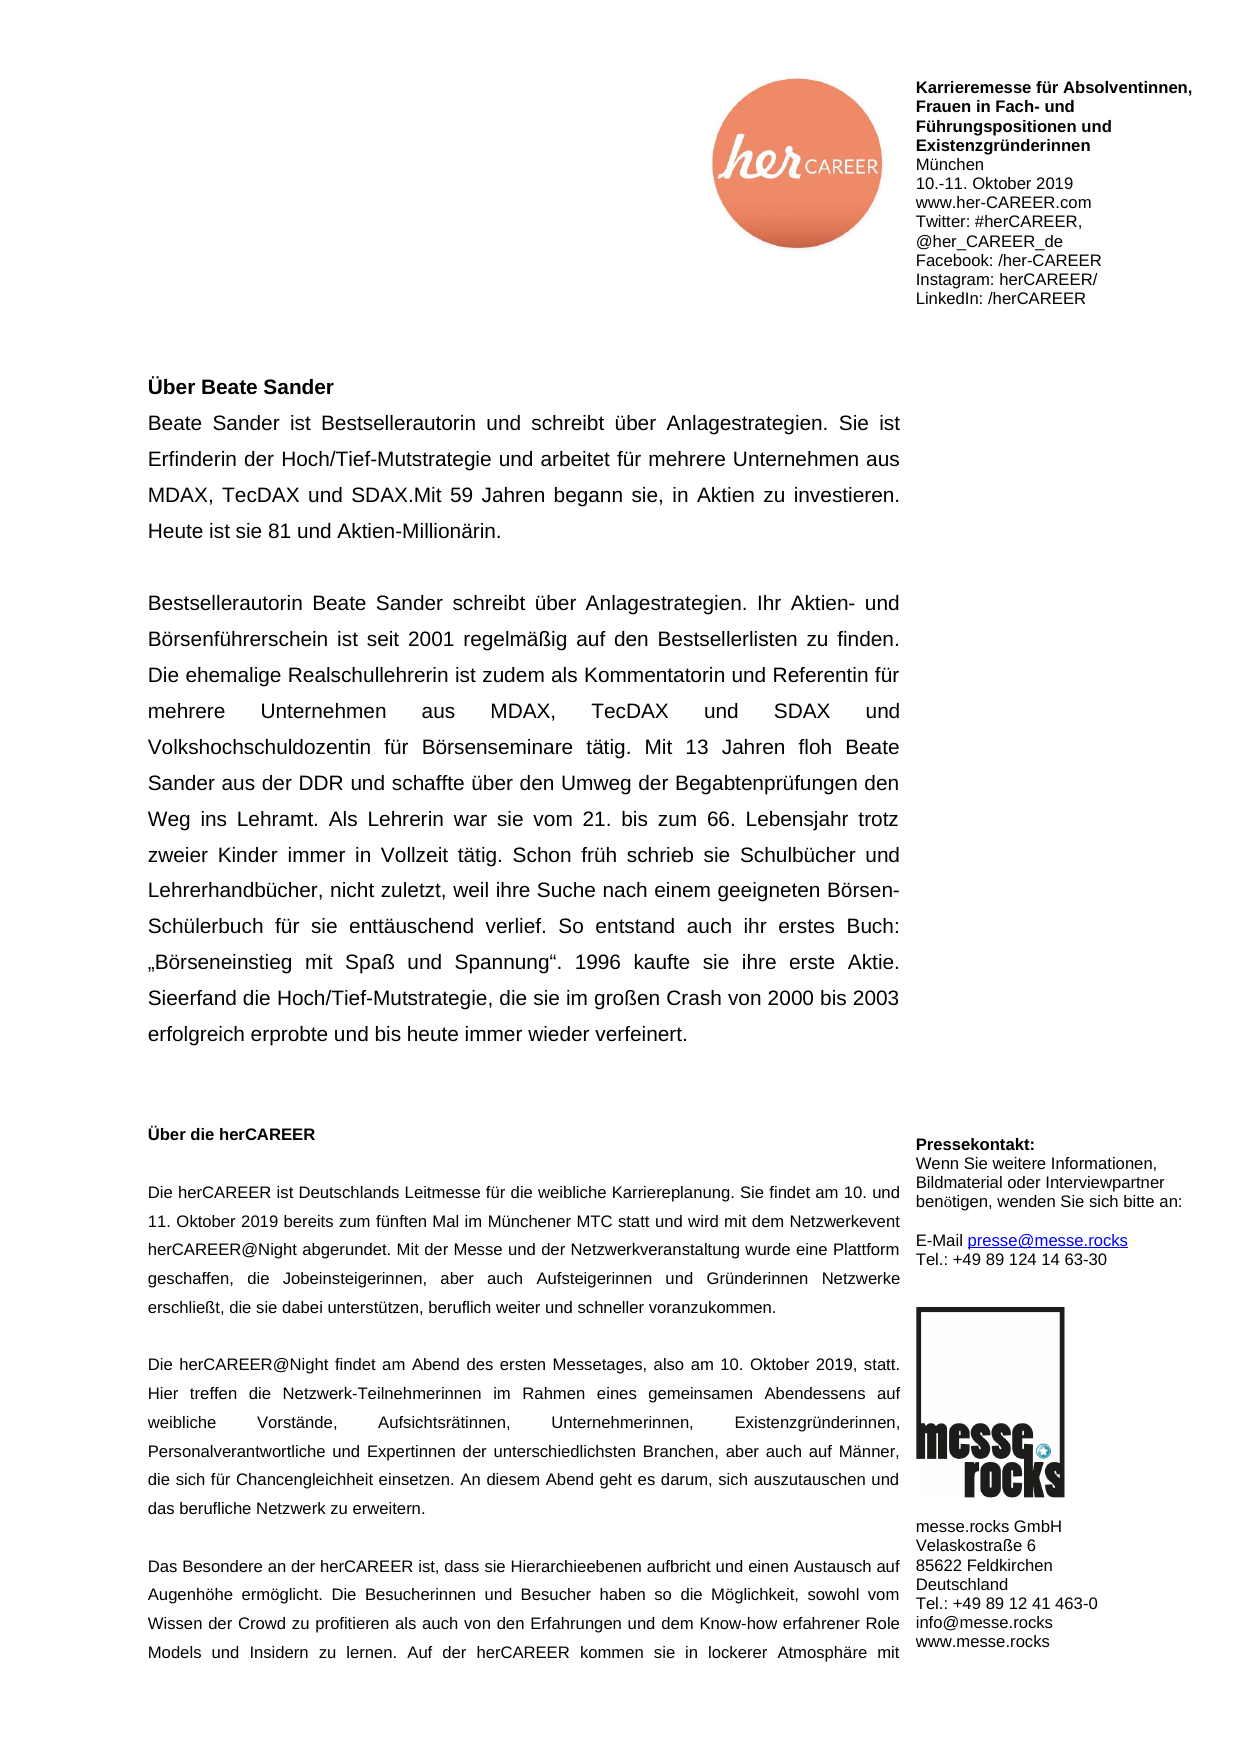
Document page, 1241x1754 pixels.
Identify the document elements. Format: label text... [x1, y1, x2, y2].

text Bestsellerautorin Beate Sander schreibt über Anlagestrategien. Ihr Aktien- und Börsenführerschein ist seit 2001 regelmäßig auf den Bestsellerlisten zu finden. Die ehemalige Realschullehrerin ist zudem als Kommentatorin und Referentin für mehrere Unternehmen aus MDAX, TecDAX und SDAX und Volkshochschuldozentin für Börsenseminare tätig. Mit 13 Jahren floh Beate Sander aus der DDR und schaffte über den Umweg der Begabtenprüfungen den Weg ins Lehramt. Als Lehrerin war sie vom 21. bis zum 66. Lebensjahr trotz zweier Kinder immer in Vollzeit tätig. Schon früh schrieb sie Schulbücher und Lehrerhandbücher, nicht zuletzt, weil ihre Suche nach einem geeigneten Börsen-Schülerbuch für sie enttäuschend verlief. So entstand auch ihr erstes Buch: „Börseneinstieg mit Spaß und Spannung“. 1996 kaufte sie ihre erste Aktie. Sieerfand die Hoch/Tief-Mutstrategie, die sie im großen Crash von 2000 bis 2003 erfolgreich erprobte und bis heute immer wieder verfeinert. [148, 591, 901, 1046]
text Über die herCAREER [148, 1125, 901, 1144]
text Über Beate Sander [148, 375, 901, 399]
text Die herCAREER ist Deutschlands Leitmesse für die weibliche Karriereplanung. Sie findet am 10. und 11. Oktober 2019 bereits zum fünften Mal im Münchener MTC statt und wird mit dem Netzwerkevent herCAREER@Night abgerundet. Mit der Messe und der Netzwerkveranstaltung wurde eine Plattform geschaffen, die Jobeinsteigerinnen, aber auch Aufsteigerinnen und Gründerinnen Netzwerke erschließt, die sie dabei unterstützen, beruflich weiter und schneller voranzukommen. [148, 1183, 901, 1317]
text Die herCAREER@Night findet am Abend des ersten Messetages, also am 10. Oktober 2019, statt. Hier treffen die Netzwerk-Teilnehmerinnen im Rahmen eines gemeinsamen Abendessens auf weibliche Vorstände, Aufsichtsrätinnen, Unternehmerinnen, Existenzgründerinnen, Personalverantwortliche und Expertinnen der unterschiedlichsten Branchen, aber auch auf Männer, die sich für Chancengleichheit einsetzen. An diesem Abend geht es darum, sich auszutauschen und das berufliche Netzwerk zu erweitern. [148, 1355, 901, 1518]
picture [701, 67, 900, 266]
picture [915, 1307, 1066, 1498]
text Beate Sander ist Bestsellerautorin und schreibt über Anlagestrategien. Sie ist Erfinderin der Hoch/Tief-Mutstrategie und arbeitet für mehrere Unternehmen aus MDAX, TecDAX und SDAX.Mit 59 Jahren begann sie, in Aktien zu investieren. Heute ist sie 81 und Aktien-Millionärin. [148, 411, 901, 543]
